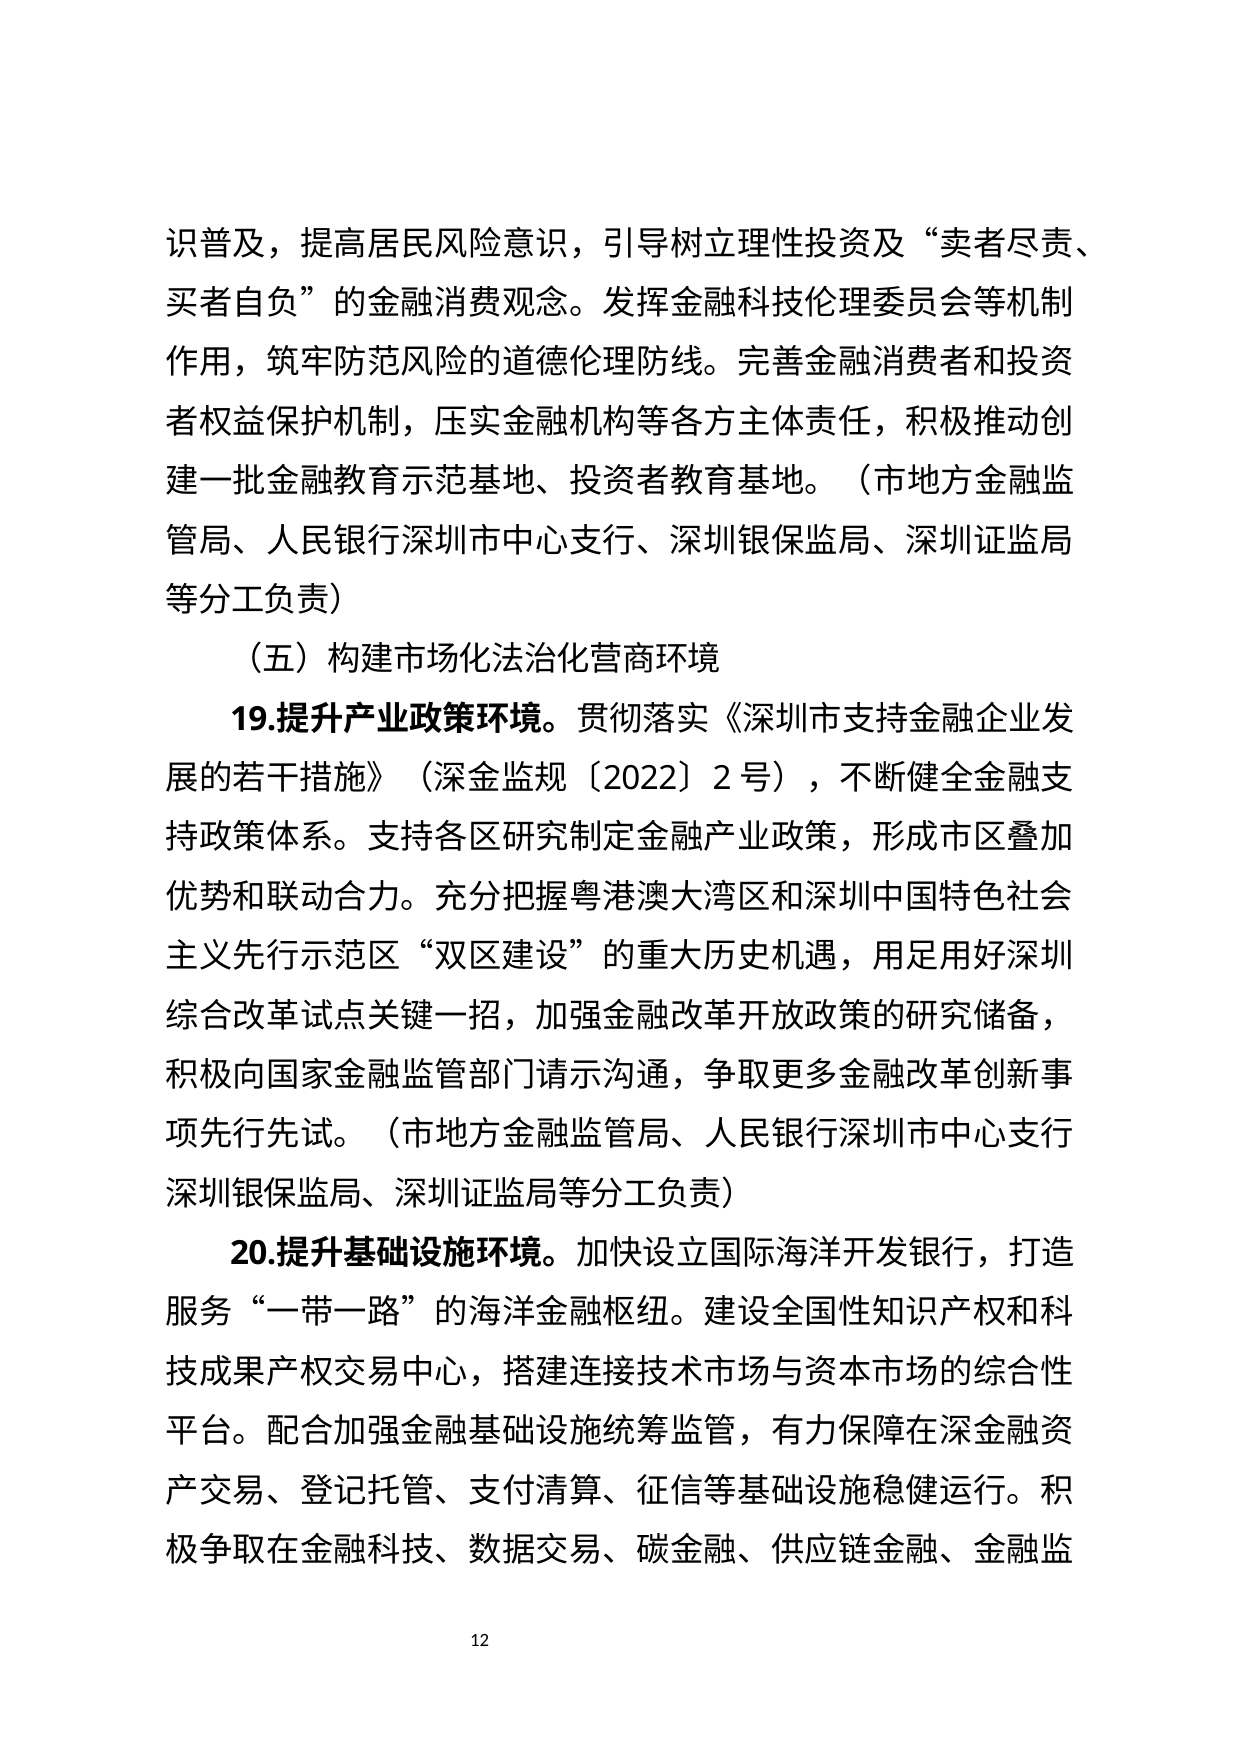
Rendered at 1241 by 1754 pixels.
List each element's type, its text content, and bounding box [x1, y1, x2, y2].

text （五）构建市场化法治化营商环境 [165, 623, 1075, 683]
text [165, 1217, 1075, 1573]
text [165, 208, 1075, 623]
text 19.提升产业政策环境。贯彻落实《深圳市支持金融企业发展的若干措施》（深金监规〔2022〕2号），不断健全金融支持政策体系。支持各区研究制定金融产业政策，形成市区叠加优势和联动合力。充分把握粤港澳大湾区和深圳中国特色社会主义先行示范区“双区建设”的重大历史机遇，用足用好深圳综合改革试点关键一招，加强金融改革开放政策的研究储备，积极向国家金融监管部门请示沟通，争取更多金融改革创新事项先行先试。（市地方金融监管局、人民银行深圳市中心支行、深圳银保监局、深圳证监局等分工负责） [165, 683, 1075, 1217]
